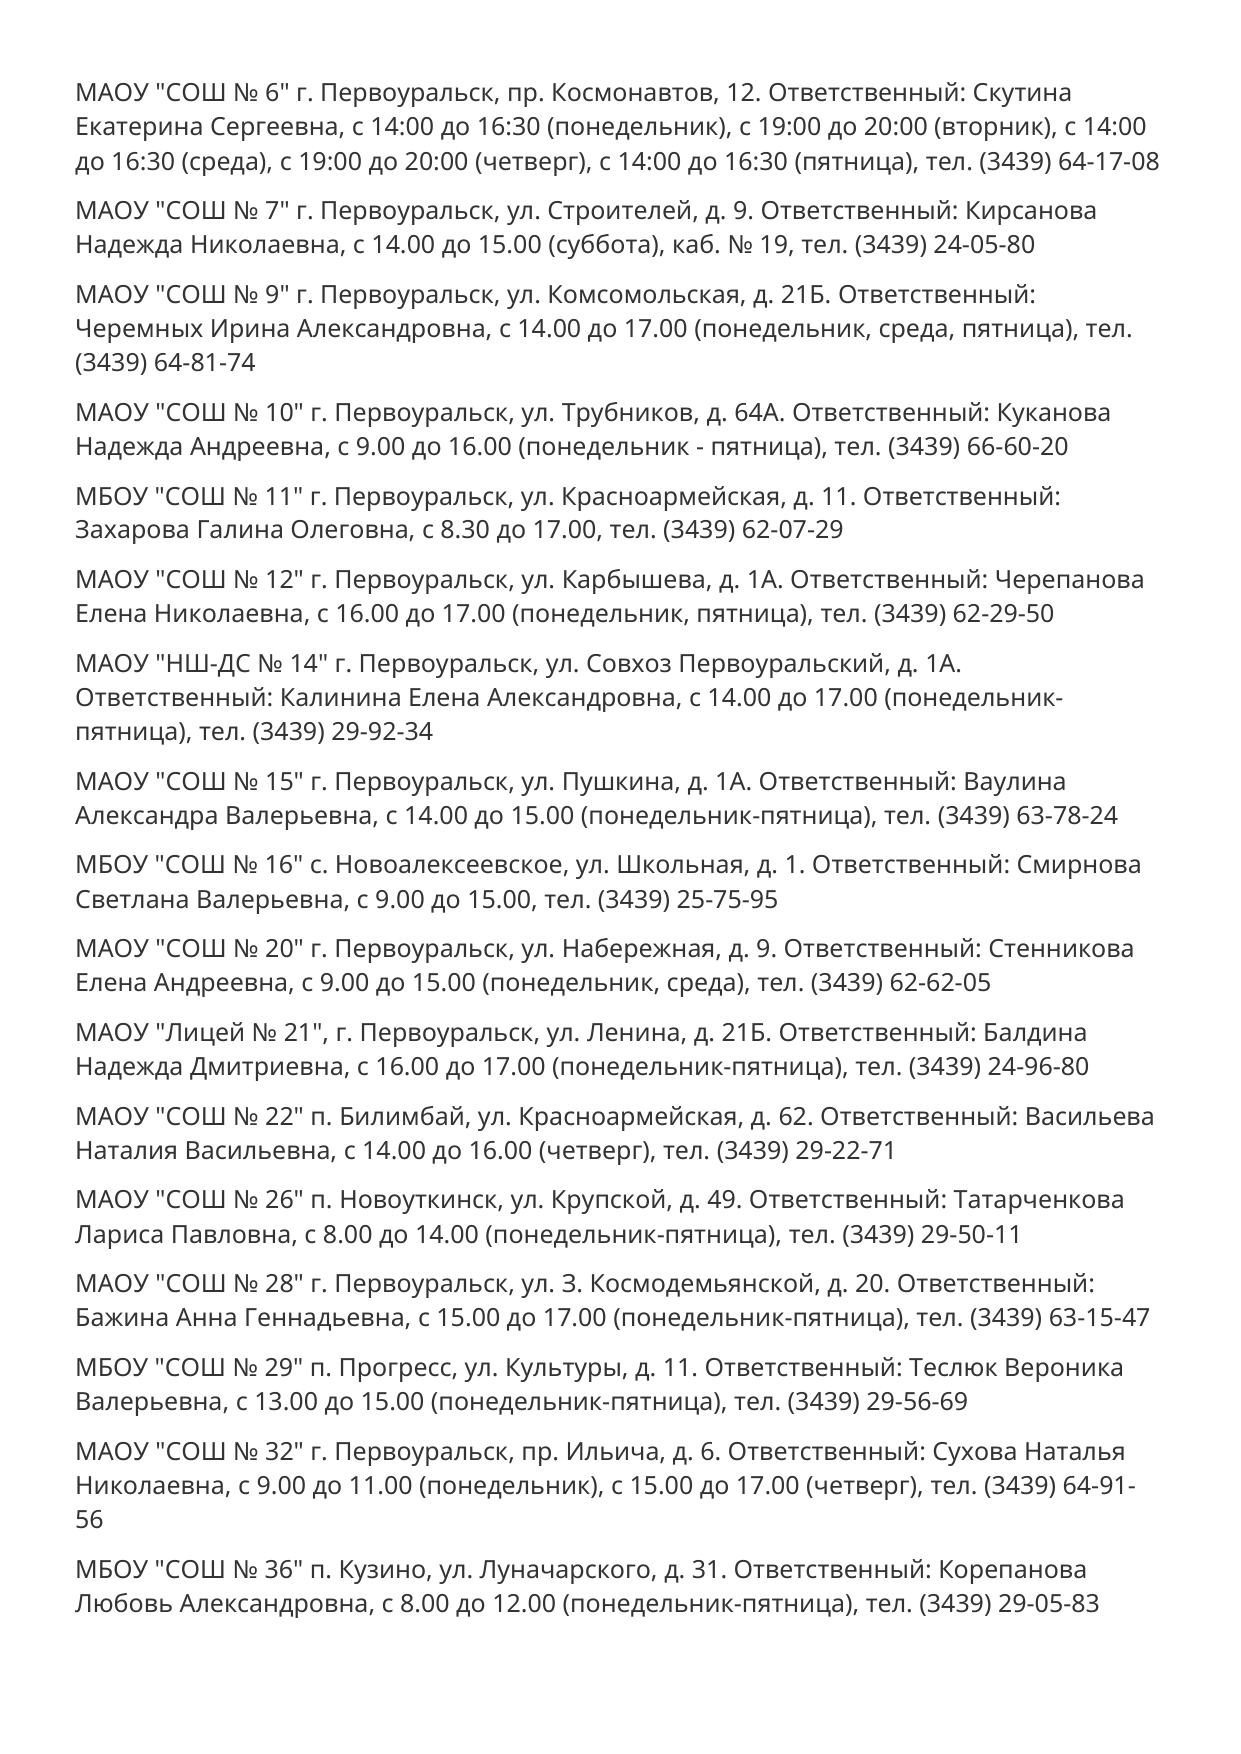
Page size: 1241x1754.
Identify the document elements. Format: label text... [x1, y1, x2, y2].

text МАОУ "СОШ № 9" г. Первоуральск, ул. Комсомольская, д. 21Б. Ответственный: Черемных Ирина Александровна, с 14.00 до 17.00 (понедельник, среда, пятница), тел. (3439) 64-81-74 [75, 277, 1165, 379]
text МАОУ "СОШ № 12" г. Первоуральск, ул. Карбышева, д. 1А. Ответственный: Черепанова Елена Николаевна, с 16.00 до 17.00 (понедельник, пятница), тел. (3439) 62-29-50 [75, 562, 1165, 630]
text МАОУ "СОШ № 7" г. Первоуральск, ул. Строителей, д. 9. Ответственный: Кирсанова Надежда Николаевна, с 14.00 до 15.00 (суббота), каб. № 19, тел. (3439) 24-05-80 [75, 193, 1165, 261]
text МБОУ "СОШ № 29" п. Прогресс, ул. Культуры, д. 11. Ответственный: Теслюк Вероника Валерьевна, с 13.00 до 15.00 (понедельник-пятница), тел. (3439) 29-56-69 [75, 1350, 1165, 1418]
text МАОУ "СОШ № 10" г. Первоуральск, ул. Трубников, д. 64А. Ответственный: Куканова Надежда Андреевна, с 9.00 до 16.00 (понедельник - пятница), тел. (3439) 66-60-20 [75, 394, 1165, 462]
text МБОУ "СОШ № 16" с. Новоалексеевское, ул. Школьная, д. 1. Ответственный: Смирнова Светлана Валерьевна, с 9.00 до 15.00, тел. (3439) 25-75-95 [75, 847, 1165, 915]
text МБОУ "СОШ № 11" г. Первоуральск, ул. Красноармейская, д. 11. Ответственный: Захарова Галина Олеговна, с 8.30 до 17.00, тел. (3439) 62-07-29 [75, 478, 1165, 546]
text МАОУ "СОШ № 28" г. Первоуральск, ул. З. Космодемьянской, д. 20. Ответственный: Бажина Анна Геннадьевна, с 15.00 до 17.00 (понедельник-пятница), тел. (3439) 63-15-47 [75, 1266, 1165, 1334]
text МАОУ "СОШ № 22" п. Билимбай, ул. Красноармейская, д. 62. Ответственный: Васильева Наталия Васильевна, с 14.00 до 16.00 (четверг), тел. (3439) 29-22-71 [75, 1098, 1165, 1167]
text МАОУ "СОШ № 26" п. Новоуткинск, ул. Крупской, д. 49. Ответственный: Татарченкова Лариса Павловна, с 8.00 до 14.00 (понедельник-пятница), тел. (3439) 29-50-11 [75, 1182, 1165, 1250]
text МАОУ "Лицей № 21", г. Первоуральск, ул. Ленина, д. 21Б. Ответственный: Балдина Надежда Дмитриевна, с 16.00 до 17.00 (понедельник-пятница), тел. (3439) 24-96-80 [75, 1015, 1165, 1083]
text МАОУ "СОШ № 6" г. Первоуральск, пр. Космонавтов, 12. Ответственный: Скутина Екатерина Сергеевна, с 14:00 до 16:30 (понедельник), с 19:00 до 20:00 (вторник), с 14:00 до 16:30 (среда), с 19:00 до 20:00 (четверг), с 14:00 до 16:30 (пятница), тел. (3439) 64-17-08 [75, 75, 1165, 177]
text МАОУ "СОШ № 32" г. Первоуральск, пр. Ильича, д. 6. Ответственный: Сухова Наталья Николаевна, с 9.00 до 11.00 (понедельник), с 15.00 до 17.00 (четверг), тел. (3439) 64-91-56 [75, 1433, 1165, 1536]
text МАОУ "СОШ № 20" г. Первоуральск, ул. Набережная, д. 9. Ответственный: Стенникова Елена Андреевна, с 9.00 до 15.00 (понедельник, среда), тел. (3439) 62-62-05 [75, 931, 1165, 999]
text МБОУ "СОШ № 36" п. Кузино, ул. Луначарского, д. 31. Ответственный: Корепанова Любовь Александровна, с 8.00 до 12.00 (понедельник-пятница), тел. (3439) 29-05-83 [75, 1551, 1165, 1619]
text МАОУ "СОШ № 15" г. Первоуральск, ул. Пушкина, д. 1А. Ответственный: Ваулина Александра Валерьевна, с 14.00 до 15.00 (понедельник-пятница), тел. (3439) 63-78-24 [75, 763, 1165, 832]
text МАОУ "НШ-ДС № 14" г. Первоуральск, ул. Совхоз Первоуральский, д. 1А. Ответственный: Калинина Елена Александровна, с 14.00 до 17.00 (понедельник-пятница), тел. (3439) 29-92-34 [75, 646, 1165, 748]
